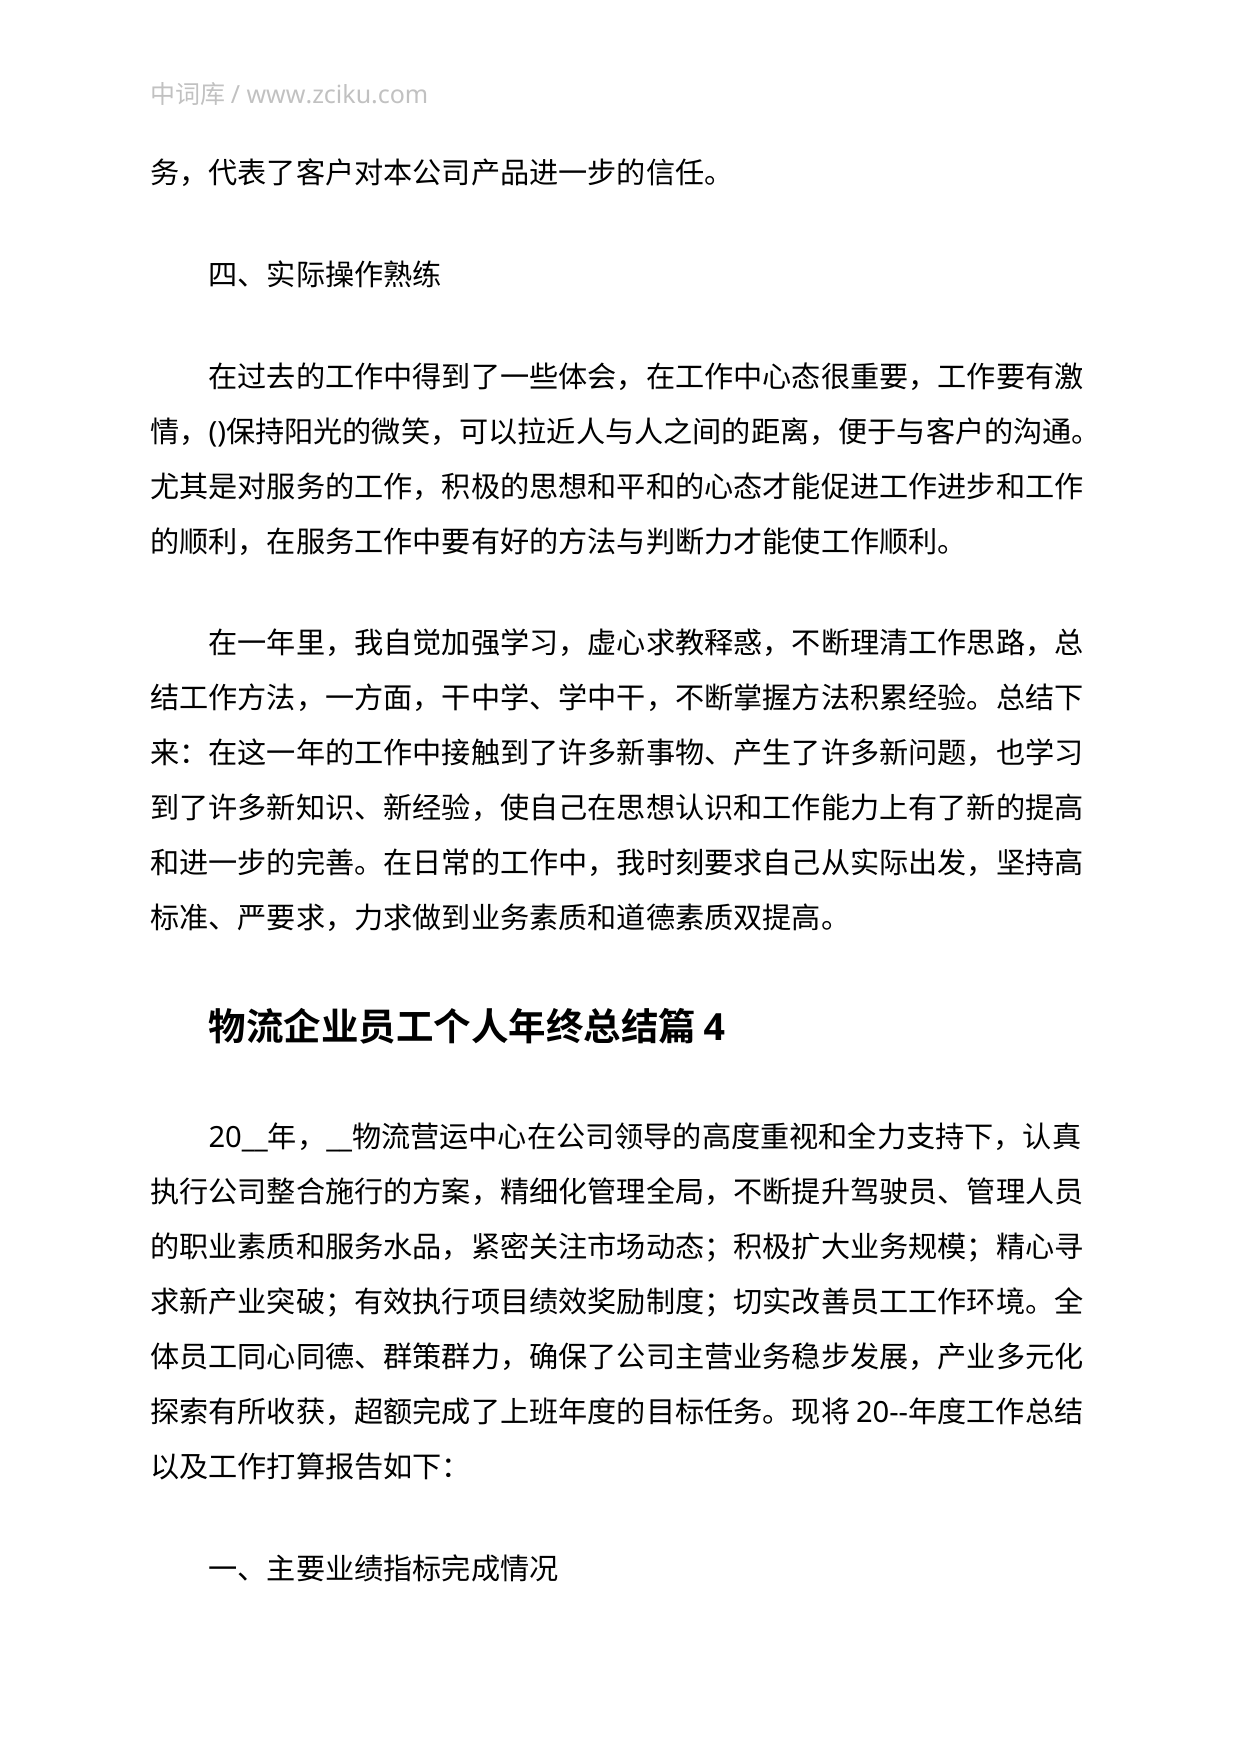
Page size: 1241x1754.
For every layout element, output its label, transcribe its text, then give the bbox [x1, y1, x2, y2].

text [150, 150, 1090, 192]
text 一、主要业绩指标完成情况 [150, 1545, 1090, 1588]
text 20__年，__物流营运中心在公司领导的高度重视和全力支持下，认真执行公司整合施行的方案，精细化管理全局，不断提升驾驶员、管理人员的职业素质和服务水品，紧密关注市场动态；积极扩大业务规模；精心寻求新产业突破；有效执行项目绩效奖励制度；切实改善员工工作环境。全体员工同心同德、群策群力，确保了公司主营业务稳步发展，产业多元化探索有所收获，超额完成了上班年度的目标任务。现将20--年度工作总结以及工作打算报告如下： [150, 1114, 1090, 1486]
text 物流企业员工个人年终总结篇4 [150, 996, 1090, 1051]
text 四、实际操作熟练 [150, 252, 1090, 294]
text 在一年里，我自觉加强学习，虚心求教释惑，不断理清工作思路，总结工作方法，一方面，干中学、学中干，不断掌握方法积累经验。总结下来：在这一年的工作中接触到了许多新事物、产生了许多新问题，也学习到了许多新知识、新经验，使自己在思想认识和工作能力上有了新的提高和进一步的完善。在日常的工作中，我时刻要求自己从实际出发，坚持高标准、严要求，力求做到业务素质和道德素质双提高。 [150, 620, 1090, 937]
text 在过去的工作中得到了一些体会，在工作中心态很重要，工作要有激情，()保持阳光的微笑，可以拉近人与人之间的距离，便于与客户的沟通。尤其是对服务的工作，积极的思想和平和的心态才能促进工作进步和工作的顺利，在服务工作中要有好的方法与判断力才能使工作顺利。 [150, 353, 1090, 561]
